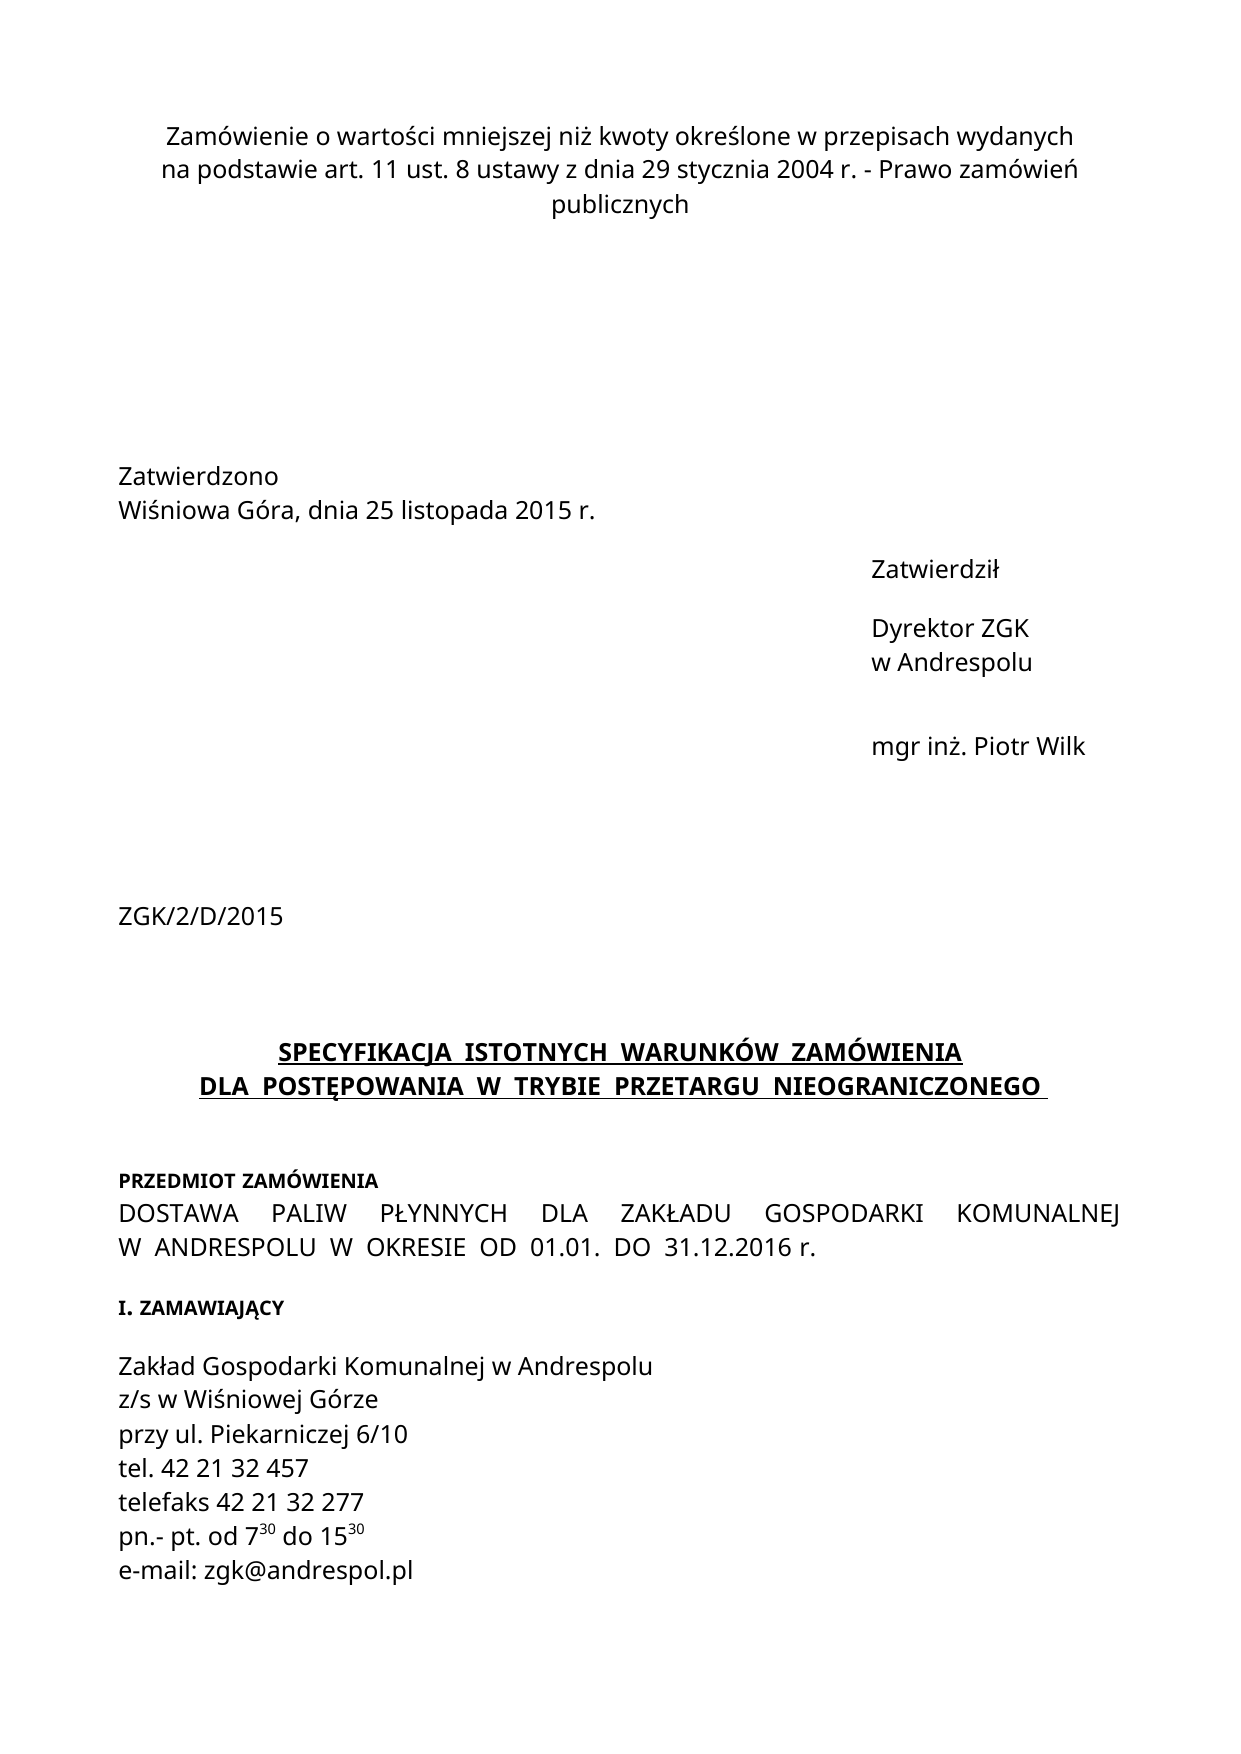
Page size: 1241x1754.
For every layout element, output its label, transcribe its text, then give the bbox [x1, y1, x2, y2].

subtitle ZGK/2/D/2015 [118, 898, 1122, 932]
subtitle i. zamawiający [118, 1289, 1122, 1323]
text z/s w Wiśniowej Górze [118, 1382, 1122, 1416]
text dla postępowania w trybie przetargu nieograniczonego [118, 1069, 1122, 1103]
text tel. 42 21 32 457 [118, 1450, 1122, 1484]
text na podstawie art. 11 ust. 8 ustawy z dnia 29 stycznia 2004 r. - Prawo zamówień publicznych [118, 152, 1122, 220]
text mgr inż. Piotr Wilk [782, 728, 1122, 762]
text e-mail: zgk@andrespol.pl [118, 1552, 1122, 1587]
text przy ul. Piekarniczej 6/10 [118, 1416, 1122, 1450]
text specyfikacja istotnych warunków zamówienia [118, 1035, 1122, 1069]
text Zamówienie o wartości mniejszej niż kwoty określone w przepisach wydanych [118, 118, 1122, 152]
text Zatwierdził [782, 552, 1122, 586]
text telefaks 42 21 32 277 [118, 1484, 1122, 1518]
text dostawa paliw płynnych dla zakładu gospodarki komunalnej w andrespolu w okresie od 01.01. do 31.12.2016 r. [118, 1196, 1122, 1264]
text Zatwierdzono [118, 459, 1122, 493]
text w Andrespolu [797, 645, 1122, 679]
text Wiśniowa Góra, dnia 25 listopada 2015 r. [118, 493, 1122, 527]
subtitle Zakład Gospodarki Komunalnej w Andrespolu [118, 1348, 1122, 1382]
text Dyrektor ZGK [797, 611, 1122, 645]
text pn.- pt. od 730 do 1530 [118, 1518, 1122, 1552]
subtitle przedmiot zamówienia [118, 1162, 1122, 1196]
